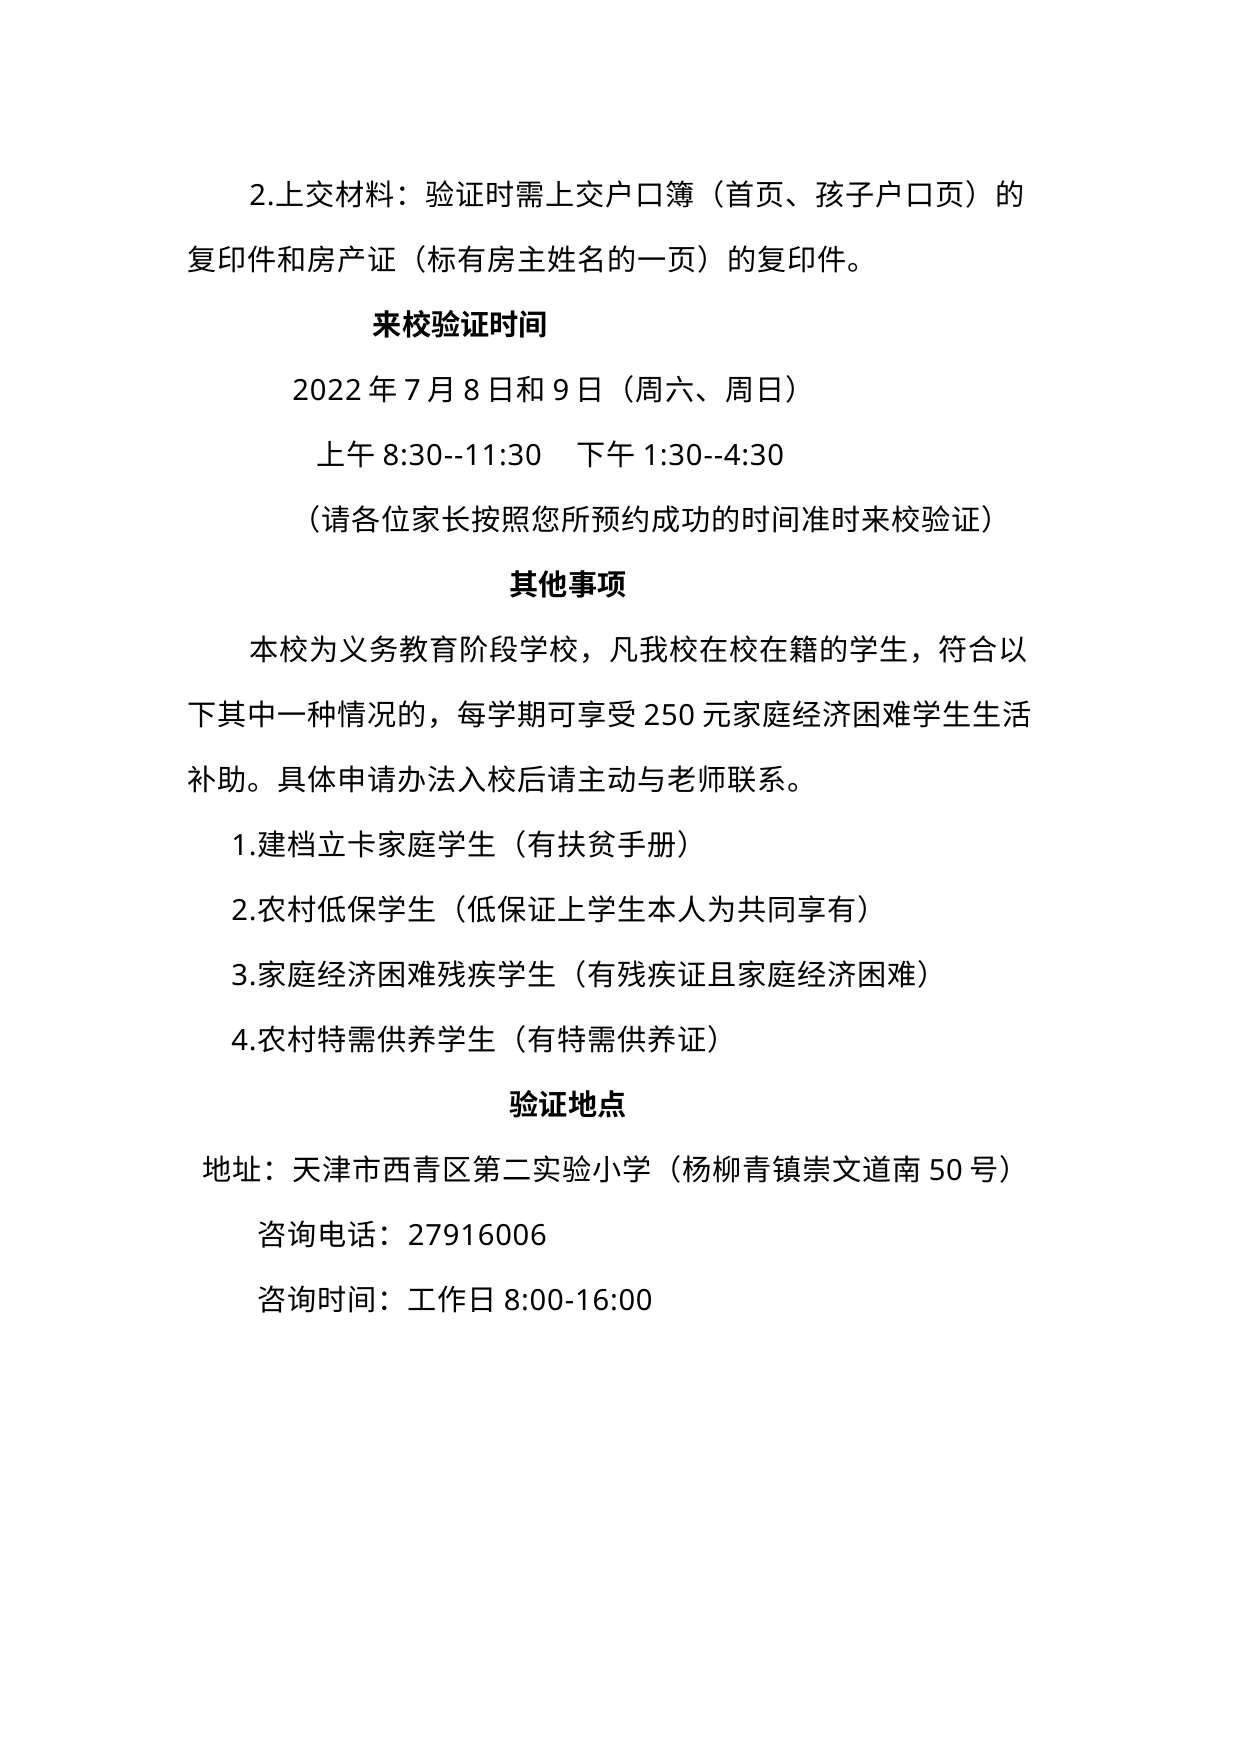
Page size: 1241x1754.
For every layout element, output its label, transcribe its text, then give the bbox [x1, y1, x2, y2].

text 4.农村特需供养学生（有特需供养证） [187, 1005, 1053, 1070]
text 其他事项 [187, 550, 1053, 615]
text 05 来校验证时间 [187, 290, 1053, 355]
text 咨询电话：27916006 [187, 1200, 1053, 1265]
text 2.农村低保学生（低保证上学生本人为共同享有） [187, 875, 1053, 940]
text 验证地点 [187, 1070, 1053, 1135]
text 1.建档立卡家庭学生（有扶贫手册） [187, 810, 1053, 875]
text 2022年7月8日和9日（周六、周日） [187, 355, 1053, 420]
text 上午8:30--11:30 下午1:30--4:30 [187, 420, 1053, 485]
text 3.家庭经济困难残疾学生（有残疾证且家庭经济困难） [187, 940, 1053, 1005]
text 本校为义务教育阶段学校，凡我校在校在籍的学生，符合以下其中一种情况的，每学期可享受250元家庭经济困难学生生活补助。具体申请办法入校后请主动与老师联系。 [187, 615, 1053, 810]
text 2.上交材料：验证时需上交户口簿（首页、孩子户口页）的复印件和房产证（标有房主姓名的一页）的复印件。 [187, 160, 1053, 290]
text （请各位家长按照您所预约成功的时间准时来校验证） [187, 485, 1053, 550]
text 咨询时间：工作日8:00-16:00 [187, 1265, 1053, 1330]
text 地址：天津市西青区第二实验小学（杨柳青镇崇文道南50号） [187, 1135, 1053, 1200]
